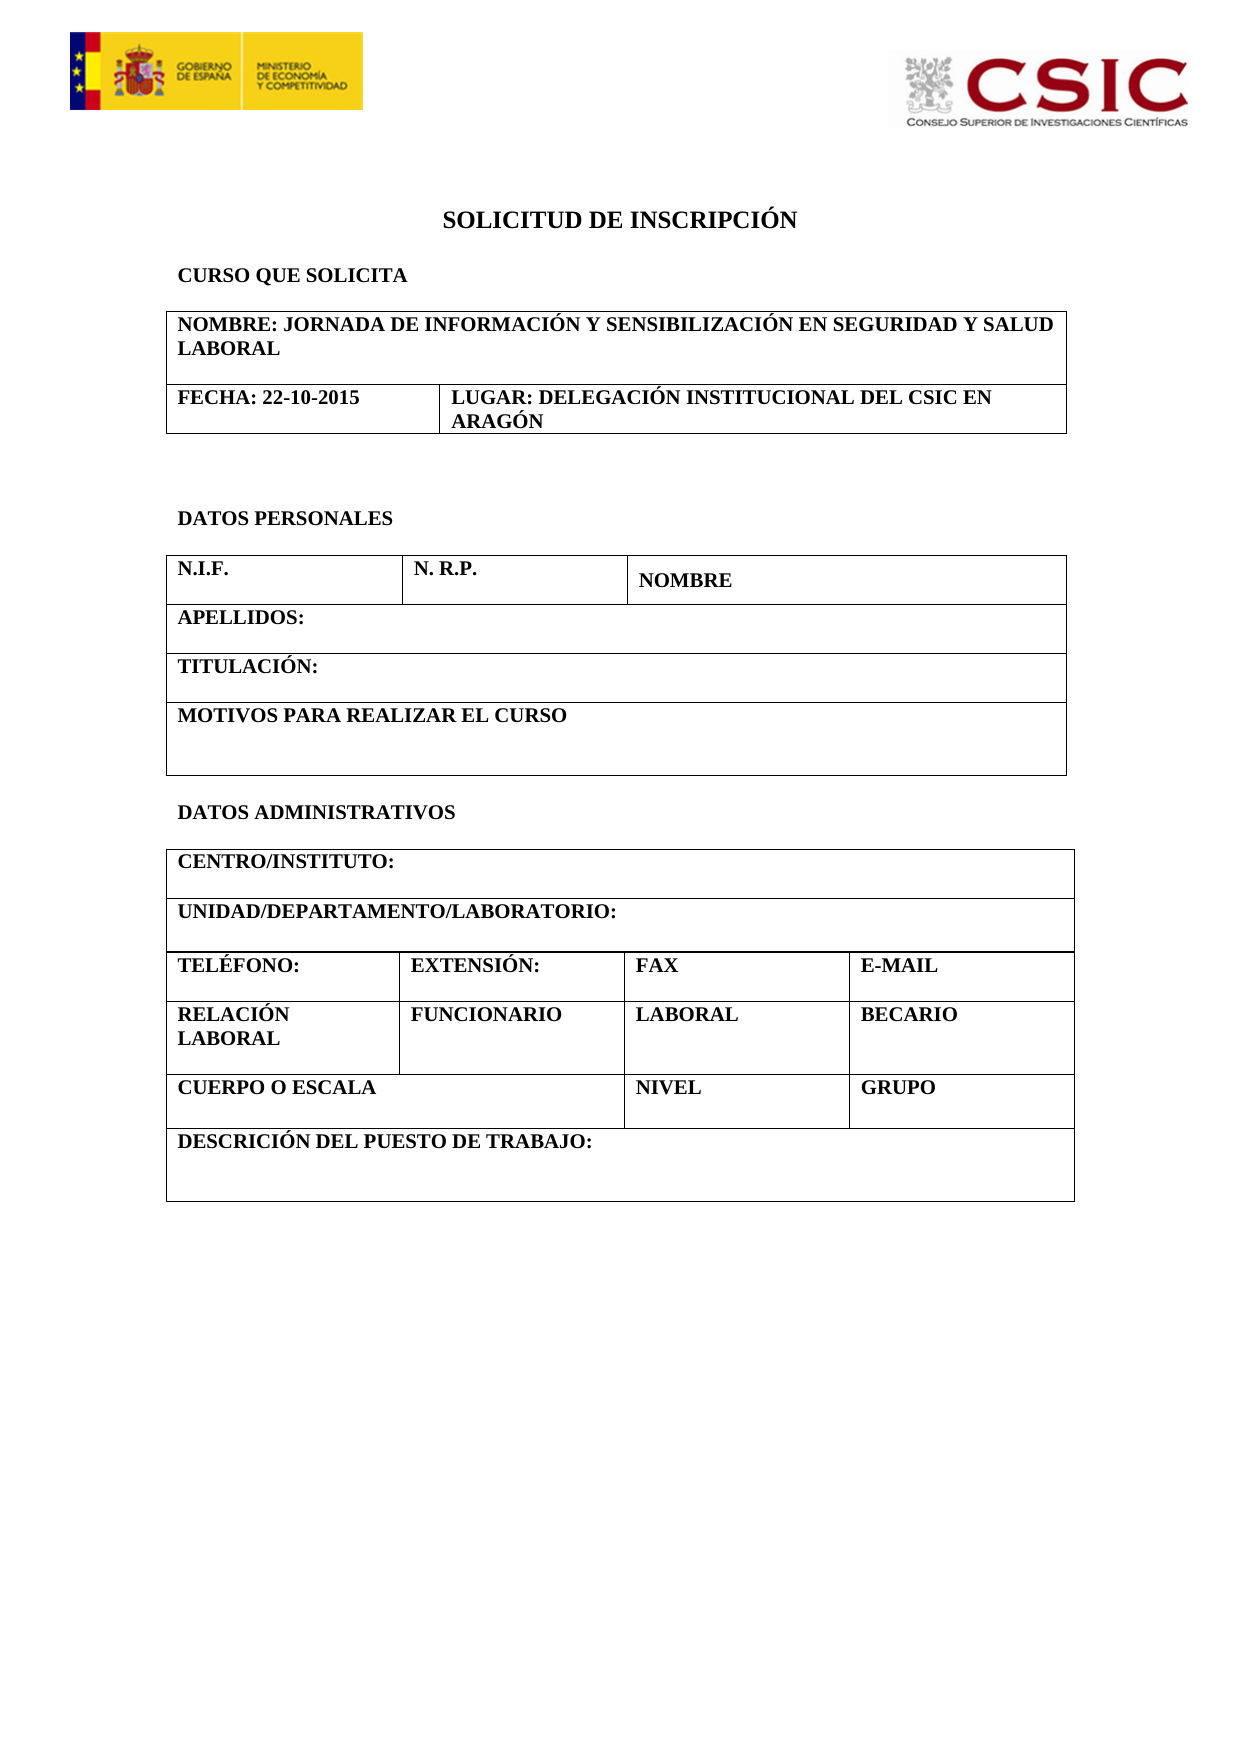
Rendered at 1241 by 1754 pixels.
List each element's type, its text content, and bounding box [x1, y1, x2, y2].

table_cell MOTIVOS PARA REALIZAR EL CURSO [167, 703, 1066, 775]
table_header CENTRO/INSTITUTO: [167, 850, 1074, 898]
text DATOS PERSONALES [177, 506, 1063, 530]
table_cell TELÉFONO: [167, 953, 399, 1001]
text DATOS ADMINISTRATIVOS [177, 800, 1063, 824]
table_cell TITULACIÓN: [167, 654, 1066, 702]
table_cell LABORAL [625, 1002, 849, 1074]
table_header N.I.F. [167, 556, 402, 604]
table_cell APELLIDOS: [167, 605, 1066, 653]
table_cell FECHA: 22-10-2015 [167, 385, 439, 433]
table_header NOMBRE [628, 556, 1066, 604]
text CURSO QUE SOLICITA [177, 263, 1063, 287]
table_header NOMBRE: JORNADA DE INFORMACIÓN Y SENSIBILIZACIÓN EN SEGURIDAD Y SALUD LABORAL [167, 312, 1066, 384]
table_cell GRUPO [850, 1075, 1074, 1128]
table_cell RELACIÓN LABORAL [167, 1002, 399, 1074]
table_cell CUERPO O ESCALA [167, 1075, 624, 1128]
table_cell DESCRICIÓN DEL PUESTO DE TRABAJO: [167, 1129, 1074, 1201]
table_cell BECARIO [850, 1002, 1074, 1074]
table_cell LUGAR: DELEGACIÓN INSTITUCIONAL DEL CSIC EN ARAGÓN [440, 385, 1066, 433]
picture [888, 50, 1189, 129]
table_cell FUNCIONARIO [400, 1002, 624, 1074]
picture [70, 31, 363, 110]
table_cell FAX [625, 953, 849, 1001]
table_header N. R.P. [403, 556, 627, 604]
table_cell EXTENSIÓN: [400, 953, 624, 1001]
text SOLICITUD DE INSCRIPCIÓN [177, 205, 1063, 234]
table_cell E-MAIL [850, 953, 1074, 1001]
table_cell UNIDAD/DEPARTAMENTO/LABORATORIO: [167, 899, 1074, 951]
table_cell NIVEL [625, 1075, 849, 1128]
